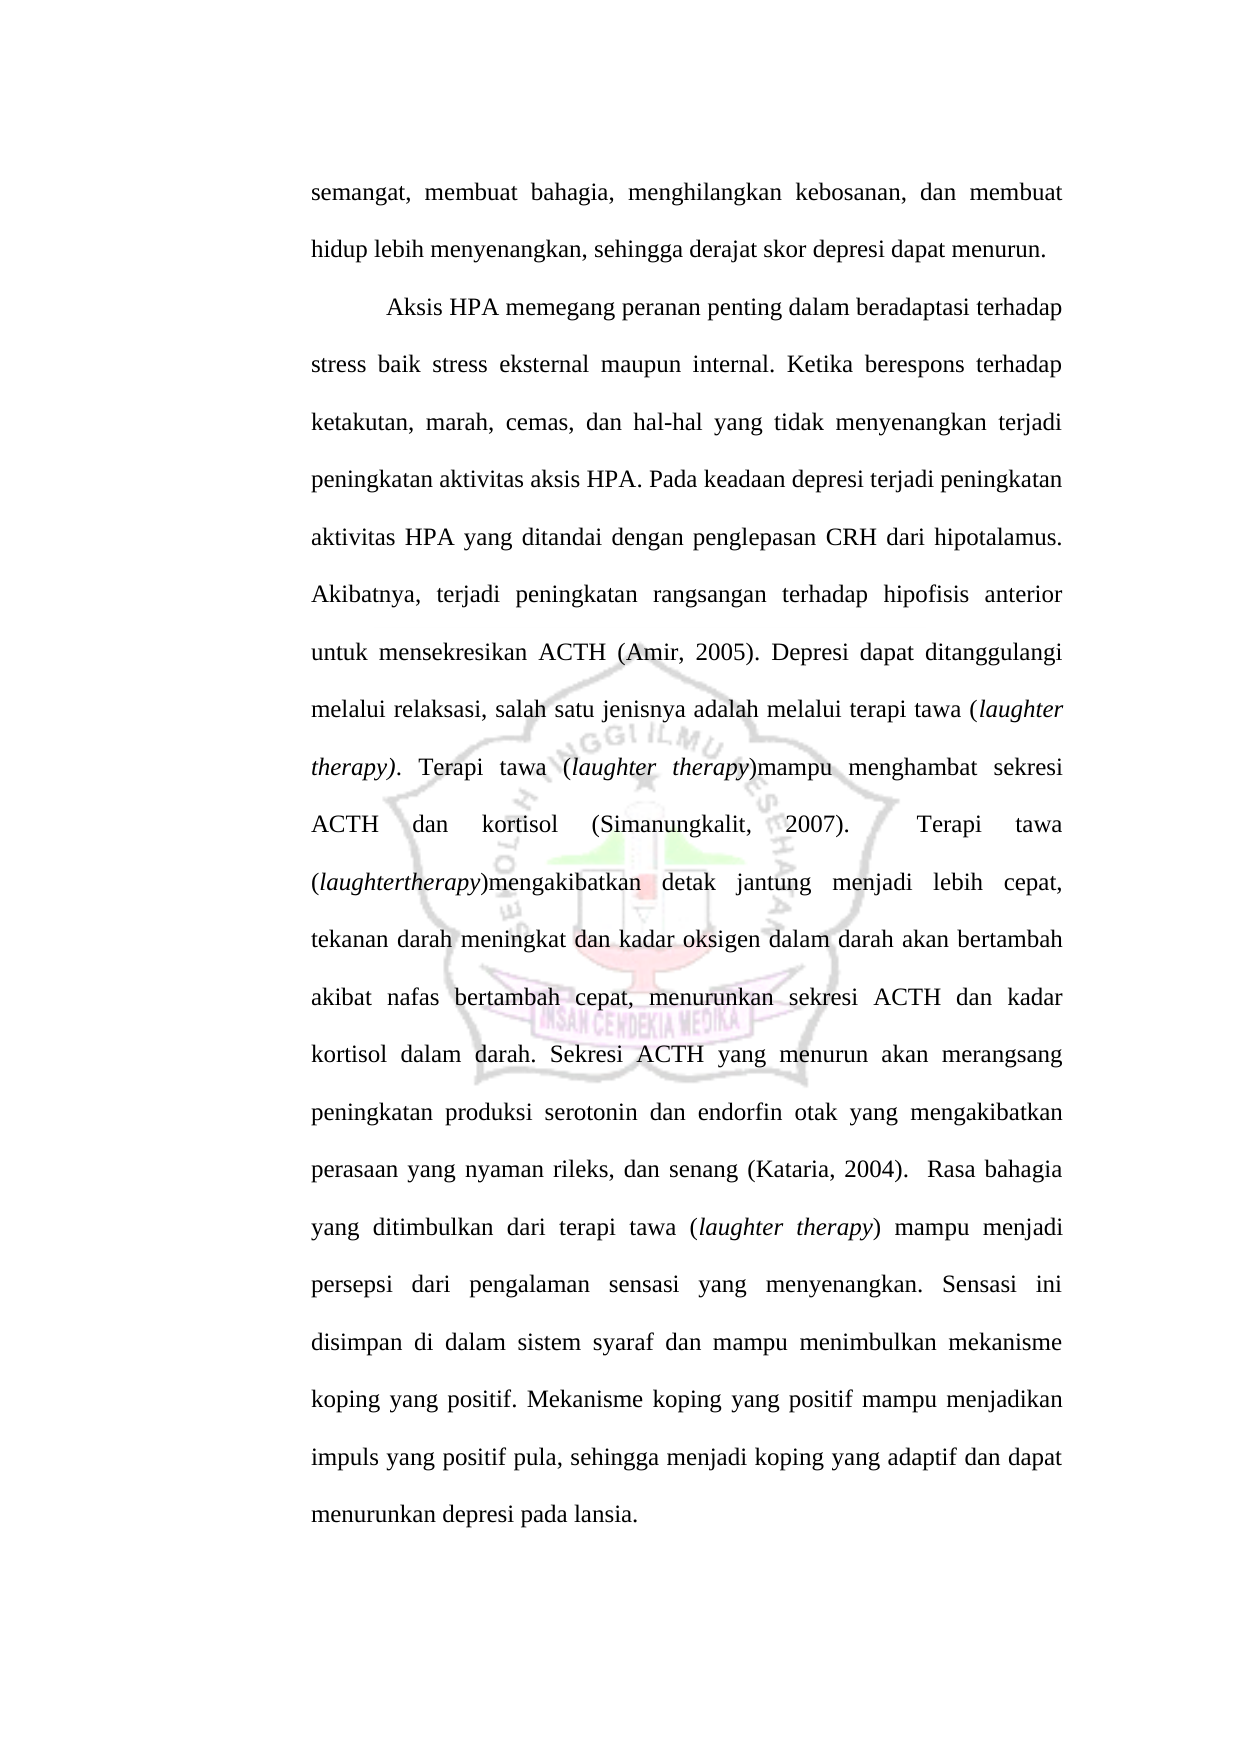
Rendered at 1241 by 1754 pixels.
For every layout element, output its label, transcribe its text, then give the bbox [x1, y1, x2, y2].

text Aksis HPA memegang peranan penting dalam beradaptasi terhadap stress baik stress eksternal maupun internal. Ketika berespons terhadap ketakutan, marah, cemas, dan hal-hal yang tidak menyenangkan terjadi peningkatan aktivitas aksis HPA. Pada keadaan depresi terjadi peningkatan aktivitas HPA yang ditandai dengan penglepasan CRH dari hipotalamus. Akibatnya, terjadi peningkatan rangsangan terhadap hipofisis anterior untuk mensekresikan ACTH (Amir, 2005). Depresi dapat ditanggulangi melalui relaksasi, salah satu jenisnya adalah melalui terapi tawa (laughter therapy). Terapi tawa (laughter therapy)mampu menghambat sekresi ACTH dan kortisol (Simanungkalit, 2007). Terapi tawa (laughtertherapy)mengakibatkan detak jantung menjadi lebih cepat, tekanan darah meningkat dan kadar oksigen dalam darah akan bertambah akibat nafas bertambah cepat, menurunkan sekresi ACTH dan kadar kortisol dalam darah. Sekresi ACTH yang menurun akan merangsang peningkatan produksi serotonin dan endorfin otak yang mengakibatkan perasaan yang nyaman rileks, dan senang (Kataria, 2004). Rasa bahagia yang ditimbulkan dari terapi tawa (laughter therapy) mampu menjadi persepsi dari pengalaman sensasi yang menyenangkan. Sensasi ini disimpan di dalam sistem syaraf dan mampu menimbulkan mekanisme koping yang positif. Mekanisme koping yang positif mampu menjadikan impuls yang positif pula, sehingga menjadi koping yang adaptif dan dapat menurunkan depresi pada lansia. [311, 292, 1063, 1528]
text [311, 177, 1063, 263]
